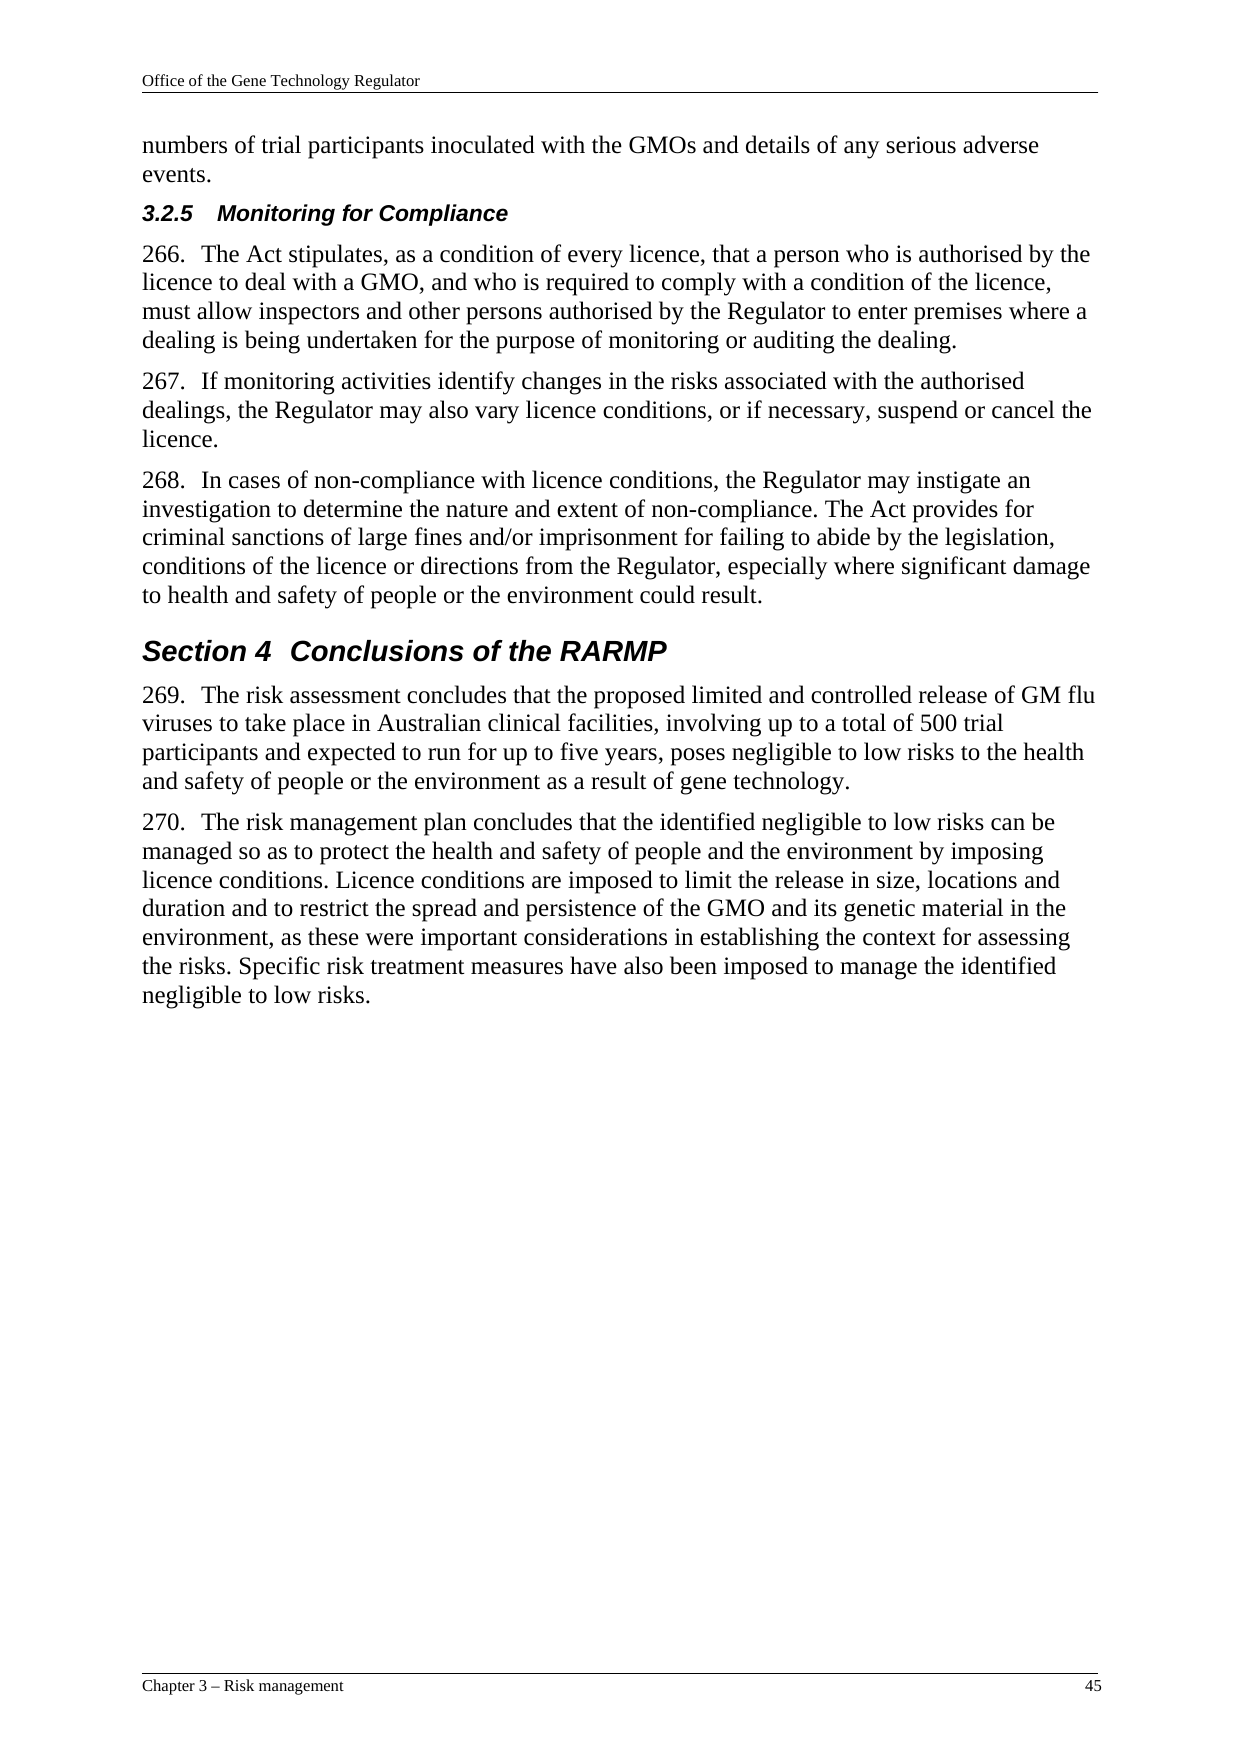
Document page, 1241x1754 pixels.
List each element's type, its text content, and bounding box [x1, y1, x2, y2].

list The Act stipulates, as a condition of every licence, that a person who is authorised by the licence to deal with a GMO, and who is required to comply with a condition of the licence, must allow inspectors and other persons authorised by the Regulator to enter premises where a dealing is being undertaken for the purpose of monitoring or auditing the dealing. [142, 239, 1098, 354]
list The risk management plan concludes that the identified negligible to low risks can be managed so as to protect the health and safety of people and the environment by imposing licence conditions. Licence conditions are imposed to limit the release in size, locations and duration and to restrict the spread and persistence of the GMO and its genetic material in the environment, as these were important considerations in establishing the context for assessing the risks. Specific risk treatment measures have also been imposed to manage the identified negligible to low risks. [142, 807, 1098, 1008]
list The risk assessment concludes that the proposed limited and controlled release of GM flu viruses to take place in Australian clinical facilities, involving up to a total of 500 trial participants and expected to run for up to five years, poses negligible to low risks to the health and safety of people or the environment as a result of gene technology. [142, 680, 1098, 795]
list In cases of non-compliance with licence conditions, the Regulator may instigate an investigation to determine the nature and extent of non-compliance. The Act provides for criminal sanctions of large fines and/or imprisonment for failing to abide by the legislation, conditions of the licence or directions from the Regulator, especially where significant damage to health and safety of people or the environment could result. [142, 465, 1098, 609]
list If monitoring activities identify changes in the risks associated with the authorised dealings, the Regulator may also vary licence conditions, or if necessary, suspend or cancel the licence. [142, 366, 1098, 452]
text Monitoring for Compliance [142, 200, 1098, 226]
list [142, 130, 1098, 187]
text Conclusions of the RARMP [142, 634, 1098, 667]
